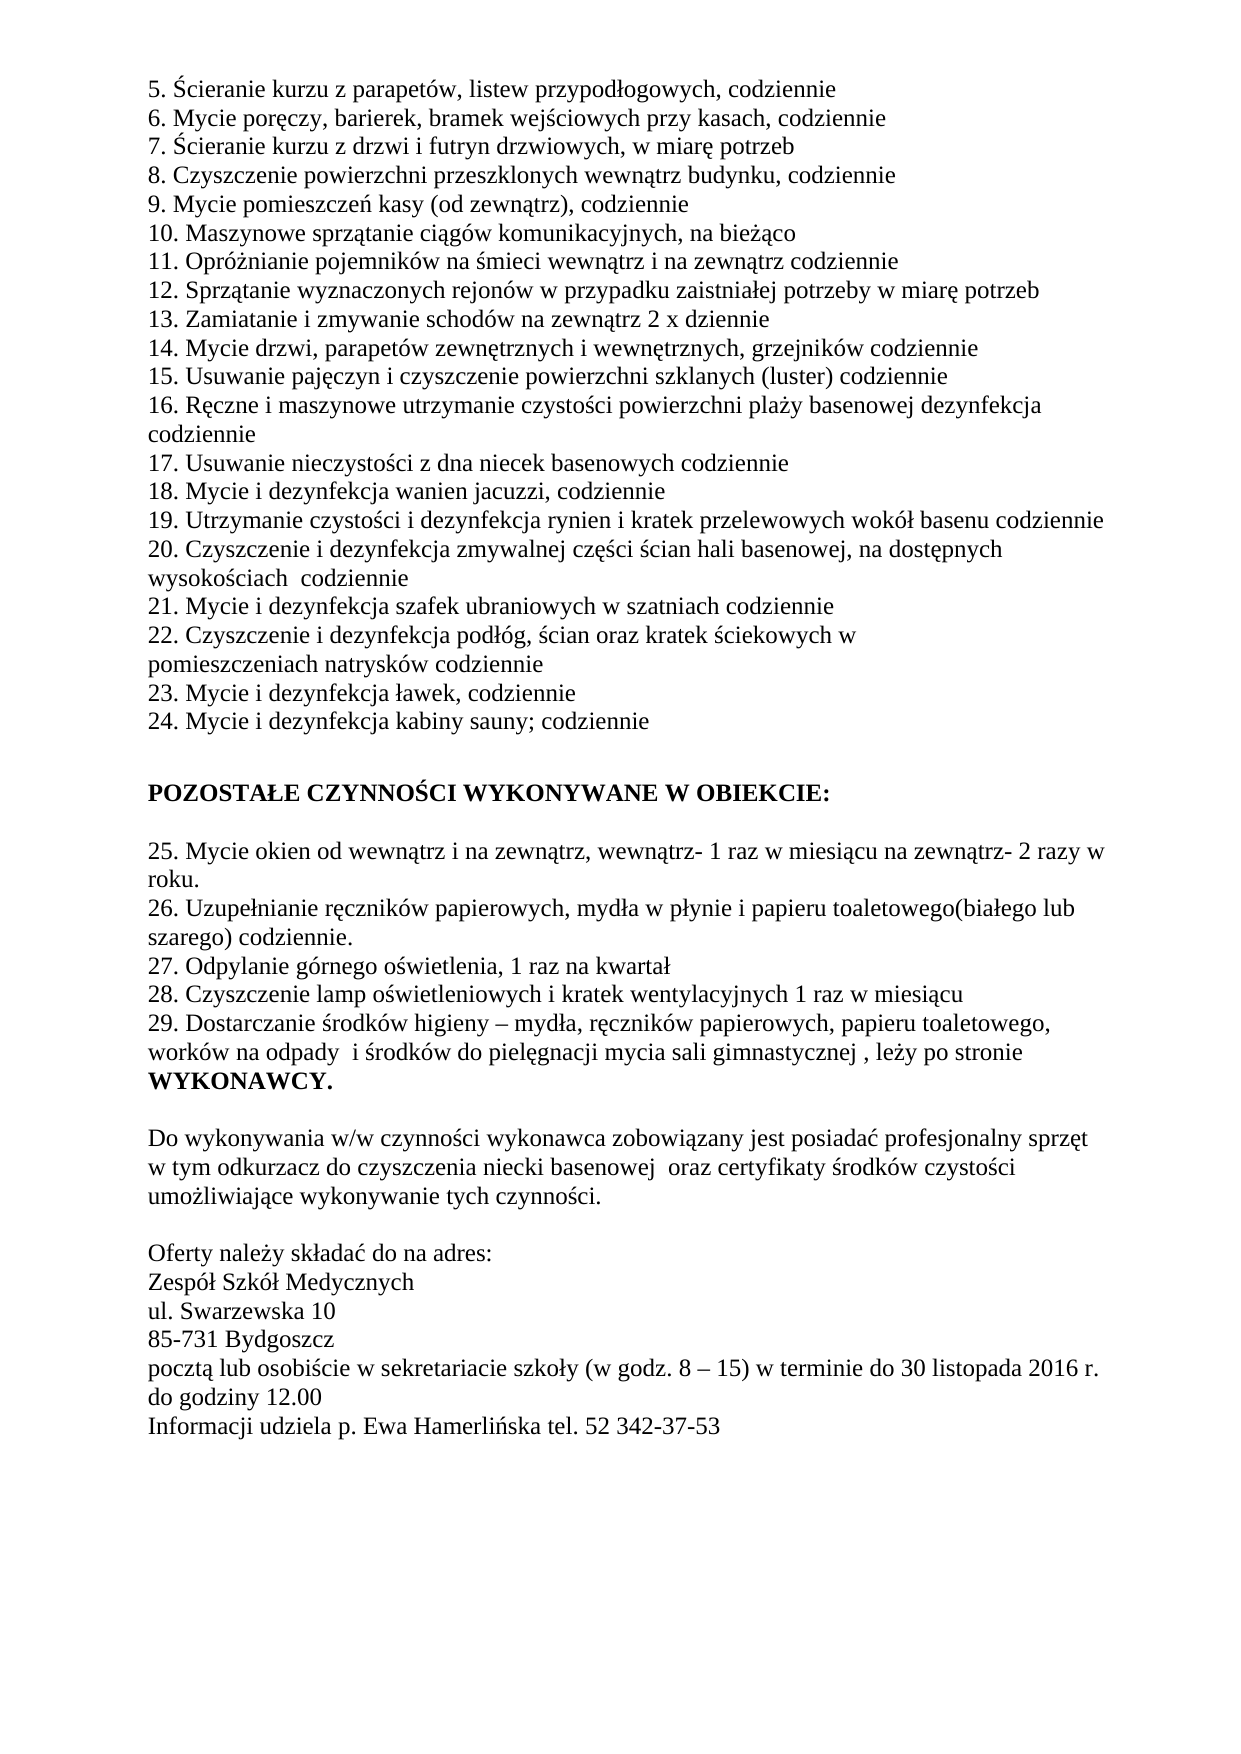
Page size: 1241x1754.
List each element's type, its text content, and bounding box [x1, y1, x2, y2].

text 22. Czyszczenie i dezynfekcja podłóg, ścian oraz kratek ściekowych w [148, 620, 1107, 649]
text 24. Mycie i dezynfekcja kabiny sauny; codziennie [148, 706, 1107, 735]
text POZOSTAŁE CZYNNOŚCI WYKONYWANE W OBIEKCIE: [148, 778, 1107, 807]
text 85-731 Bydgoszcz [148, 1324, 1107, 1353]
text 8. Czyszczenie powierzchni przeszklonych wewnątrz budynku, codziennie [148, 160, 1107, 189]
text 18. Mycie i dezynfekcja wanien jacuzzi, codziennie [148, 476, 1107, 505]
text 12. Sprzątanie wyznaczonych rejonów w przypadku zaistniałej potrzeby w miarę potrzeb [148, 275, 1107, 304]
text 6. Mycie poręczy, barierek, bramek wejściowych przy kasach, codziennie [148, 103, 1107, 131]
text 15. Usuwanie pajęczyn i czyszczenie powierzchni szklanych (luster) codziennie [148, 361, 1107, 390]
text 13. Zamiatanie i zmywanie schodów na zewnątrz 2 x dziennie [148, 304, 1107, 333]
text 25. Mycie okien od wewnątrz i na zewnątrz, wewnątrz- 1 raz w miesiącu na zewnątrz- 2 razy w roku. [148, 836, 1107, 893]
text 28. Czyszczenie lamp oświetleniowych i kratek wentylacyjnych 1 raz w miesiącu [148, 979, 1107, 1008]
text pocztą lub osobiście w sekretariacie szkoły (w godz. 8 – 15) w terminie do 30 listopada 2016 r. do godziny 12.00 [148, 1353, 1107, 1411]
text 19. Utrzymanie czystości i dezynfekcja rynien i kratek przelewowych wokół basenu codziennie [148, 505, 1107, 534]
text 29. Dostarczanie środków higieny – mydła, ręczników papierowych, papieru toaletowego, worków na odpady i środków do pielęgnacji mycia sali gimnastycznej , leży po stronie WYKONAWCY. [148, 1008, 1107, 1094]
text 11. Opróżnianie pojemników na śmieci wewnątrz i na zewnątrz codziennie [148, 246, 1107, 275]
text pomieszczeniach natrysków codziennie [148, 649, 1107, 678]
text 20. Czyszczenie i dezynfekcja zmywalnej części ścian hali basenowej, na dostępnych wysokościach codziennie [148, 534, 1107, 591]
text 16. Ręczne i maszynowe utrzymanie czystości powierzchni plaży basenowej dezynfekcja codziennie [148, 390, 1107, 448]
text 14. Mycie drzwi, parapetów zewnętrznych i wewnętrznych, grzejników codziennie [148, 333, 1107, 361]
text 21. Mycie i dezynfekcja szafek ubraniowych w szatniach codziennie [148, 591, 1107, 620]
text ul. Swarzewska 10 [148, 1296, 1107, 1324]
text Do wykonywania w/w czynności wykonawca zobowiązany jest posiadać profesjonalny sprzęt w tym odkurzacz do czyszczenia niecki basenowej oraz certyfikaty środków czystości umożliwiające wykonywanie tych czynności. [148, 1123, 1107, 1209]
text 23. Mycie i dezynfekcja ławek, codziennie [148, 678, 1107, 706]
text Oferty należy składać do na adres: [148, 1238, 1107, 1267]
text 5. Ścieranie kurzu z parapetów, listew przypodłogowych, codziennie [148, 74, 1107, 103]
text 27. Odpylanie górnego oświetlenia, 1 raz na kwartał [148, 951, 1107, 979]
text 17. Usuwanie nieczystości z dna niecek basenowych codziennie [148, 448, 1107, 476]
text 9. Mycie pomieszczeń kasy (od zewnątrz), codziennie [148, 189, 1107, 218]
text 10. Maszynowe sprzątanie ciągów komunikacyjnych, na bieżąco [148, 218, 1107, 246]
text 7. Ścieranie kurzu z drzwi i futryn drzwiowych, w miarę potrzeb [148, 131, 1107, 160]
text Zespół Szkół Medycznych [148, 1267, 1107, 1296]
text 26. Uzupełnianie ręczników papierowych, mydła w płynie i papieru toaletowego(białego lub szarego) codziennie. [148, 893, 1107, 951]
text Informacji udziela p. Ewa Hamerlińska tel. 52 342-37-53 [148, 1411, 1107, 1439]
